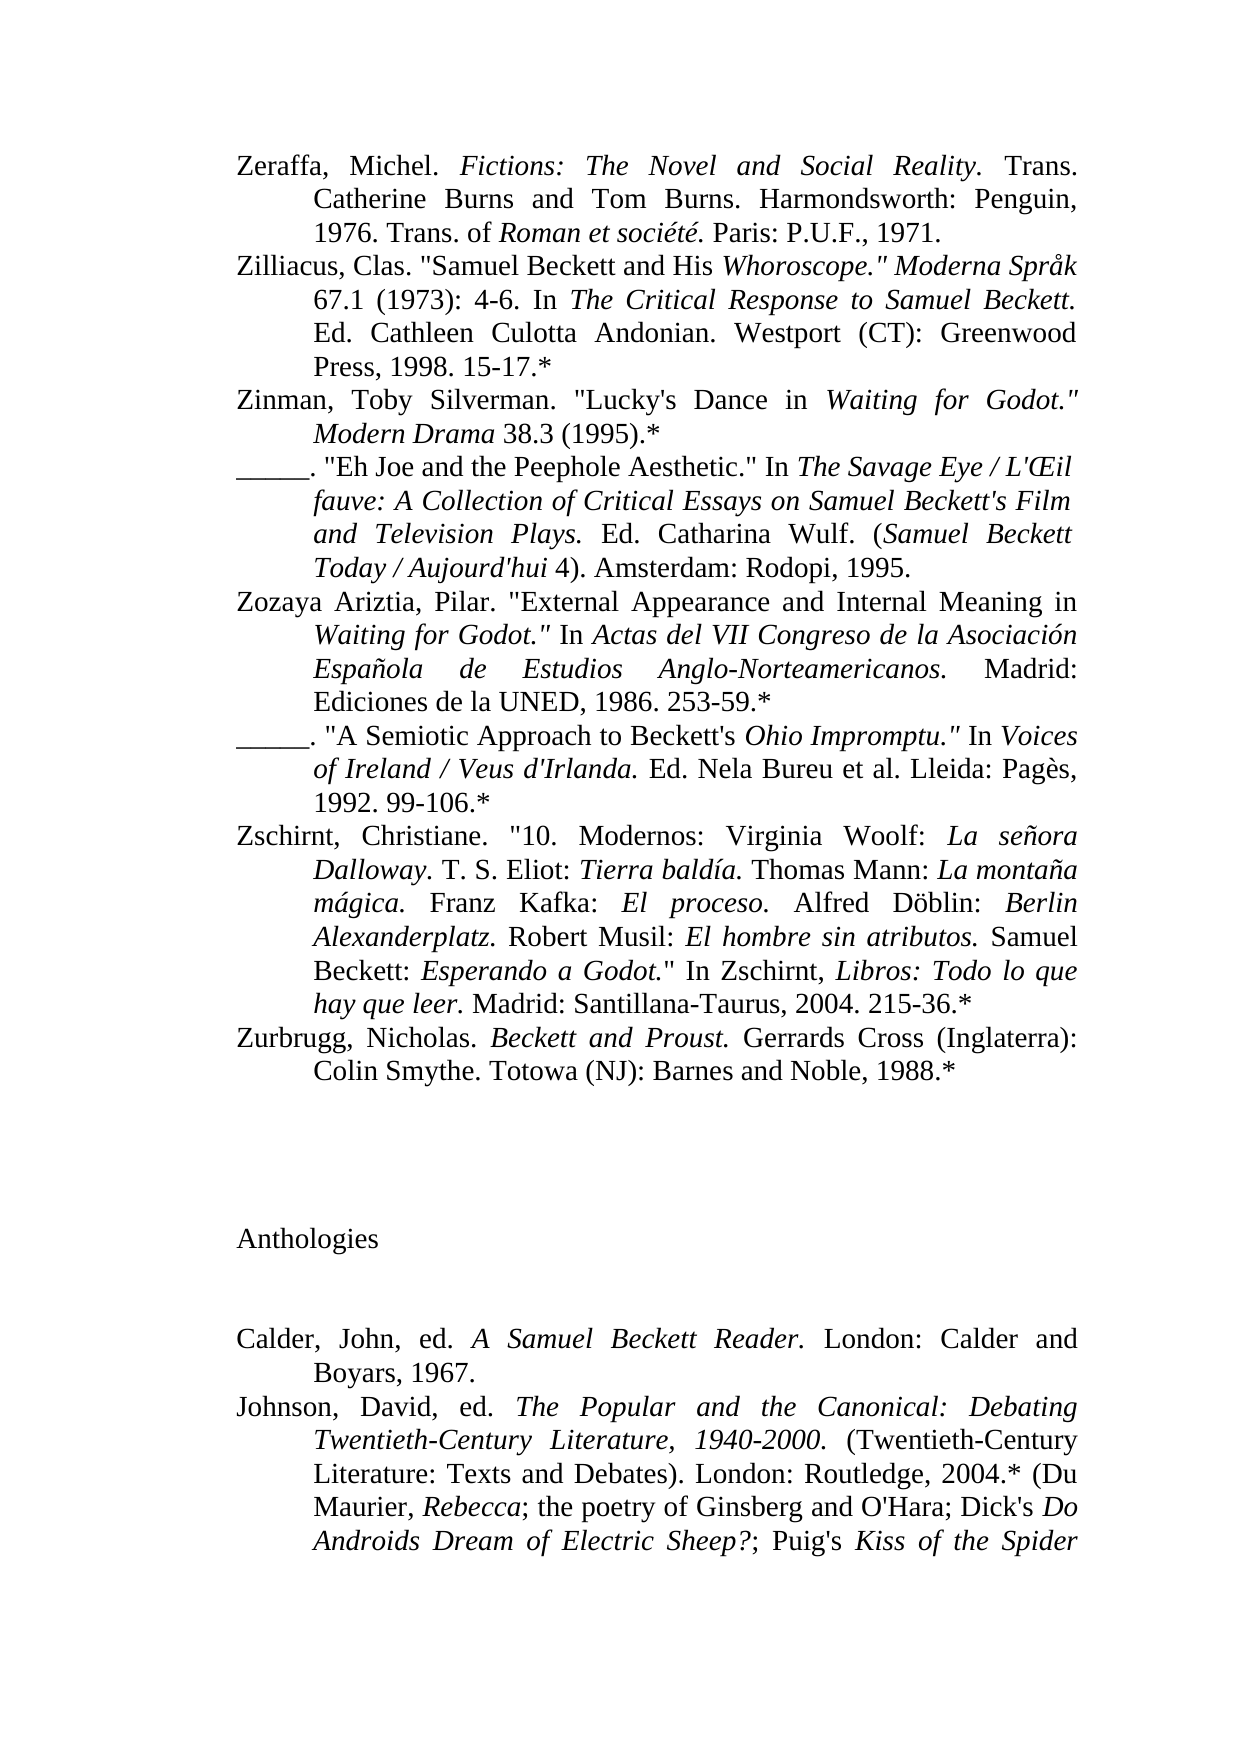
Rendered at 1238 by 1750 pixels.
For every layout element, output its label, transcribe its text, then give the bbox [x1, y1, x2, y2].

text Zschirnt, Christiane. "10. Modernos: Virginia Woolf: La señora Dalloway. T. S. Eliot: Tierra baldía. Thomas Mann: La montaña mágica. Franz Kafka: El proceso. Alfred Döblin: Berlin Alexanderplatz. Robert Musil: El hombre sin atributos. Samuel Beckett: Esperando a Godot." In Zschirnt, Libros: Todo lo que hay que leer. Madrid: Santillana-Taurus, 2004. 215-36.* [236, 818, 1078, 1020]
text Zeraffa, Michel. Fictions: The Novel and Social Reality. Trans. Catherine Burns and Tom Burns. Harmondsworth: Penguin, 1976. Trans. of Roman et société. Paris: P.U.F., 1971. [236, 148, 1078, 248]
text _____. "A Semiotic Approach to Beckett's Ohio Impromptu." In Voices of Ireland / Veus d'Irlanda. Ed. Nela Bureu et al. Lleida: Pagès, 1992. 99-106.* [236, 718, 1078, 818]
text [236, 1389, 1078, 1556]
text Zilliacus, Clas. "Samuel Beckett and His Whoroscope." Moderna Språk 67.1 (1973): 4-6. In The Critical Response to Samuel Beckett. Ed. Cathleen Culotta Andonian. Westport (CT): Greenwood Press, 1998. 15-17.* [236, 248, 1077, 382]
text Anthologies [236, 1221, 1078, 1254]
text Zurbrugg, Nicholas. Beckett and Proust. Gerrards Cross (Inglaterra): Colin Smythe. Totowa (NJ): Barnes and Noble, 1988.* [236, 1020, 1078, 1087]
text _____. "Eh Joe and the Peephole Aesthetic." In The Savage Eye / L'Œil fauve: A Collection of Critical Essays on Samuel Beckett's Film and Television Plays. Ed. Catharina Wulf. (Samuel Beckett Today / Aujourd'hui 4). Amsterdam: Rodopi, 1995. [236, 449, 1072, 584]
text Calder, John, ed. A Samuel Beckett Reader. London: Calder and Boyars, 1967. [236, 1322, 1078, 1389]
text Zinman, Toby Silverman. "Lucky's Dance in Waiting for Godot." Modern Drama 38.3 (1995).* [236, 382, 1078, 449]
text Zozaya Ariztia, Pilar. "External Appearance and Internal Meaning in Waiting for Godot." In Actas del VII Congreso de la Asociación Española de Estudios Anglo-Norteamericanos. Madrid: Ediciones de la UNED, 1986. 253-59.* [236, 584, 1078, 718]
